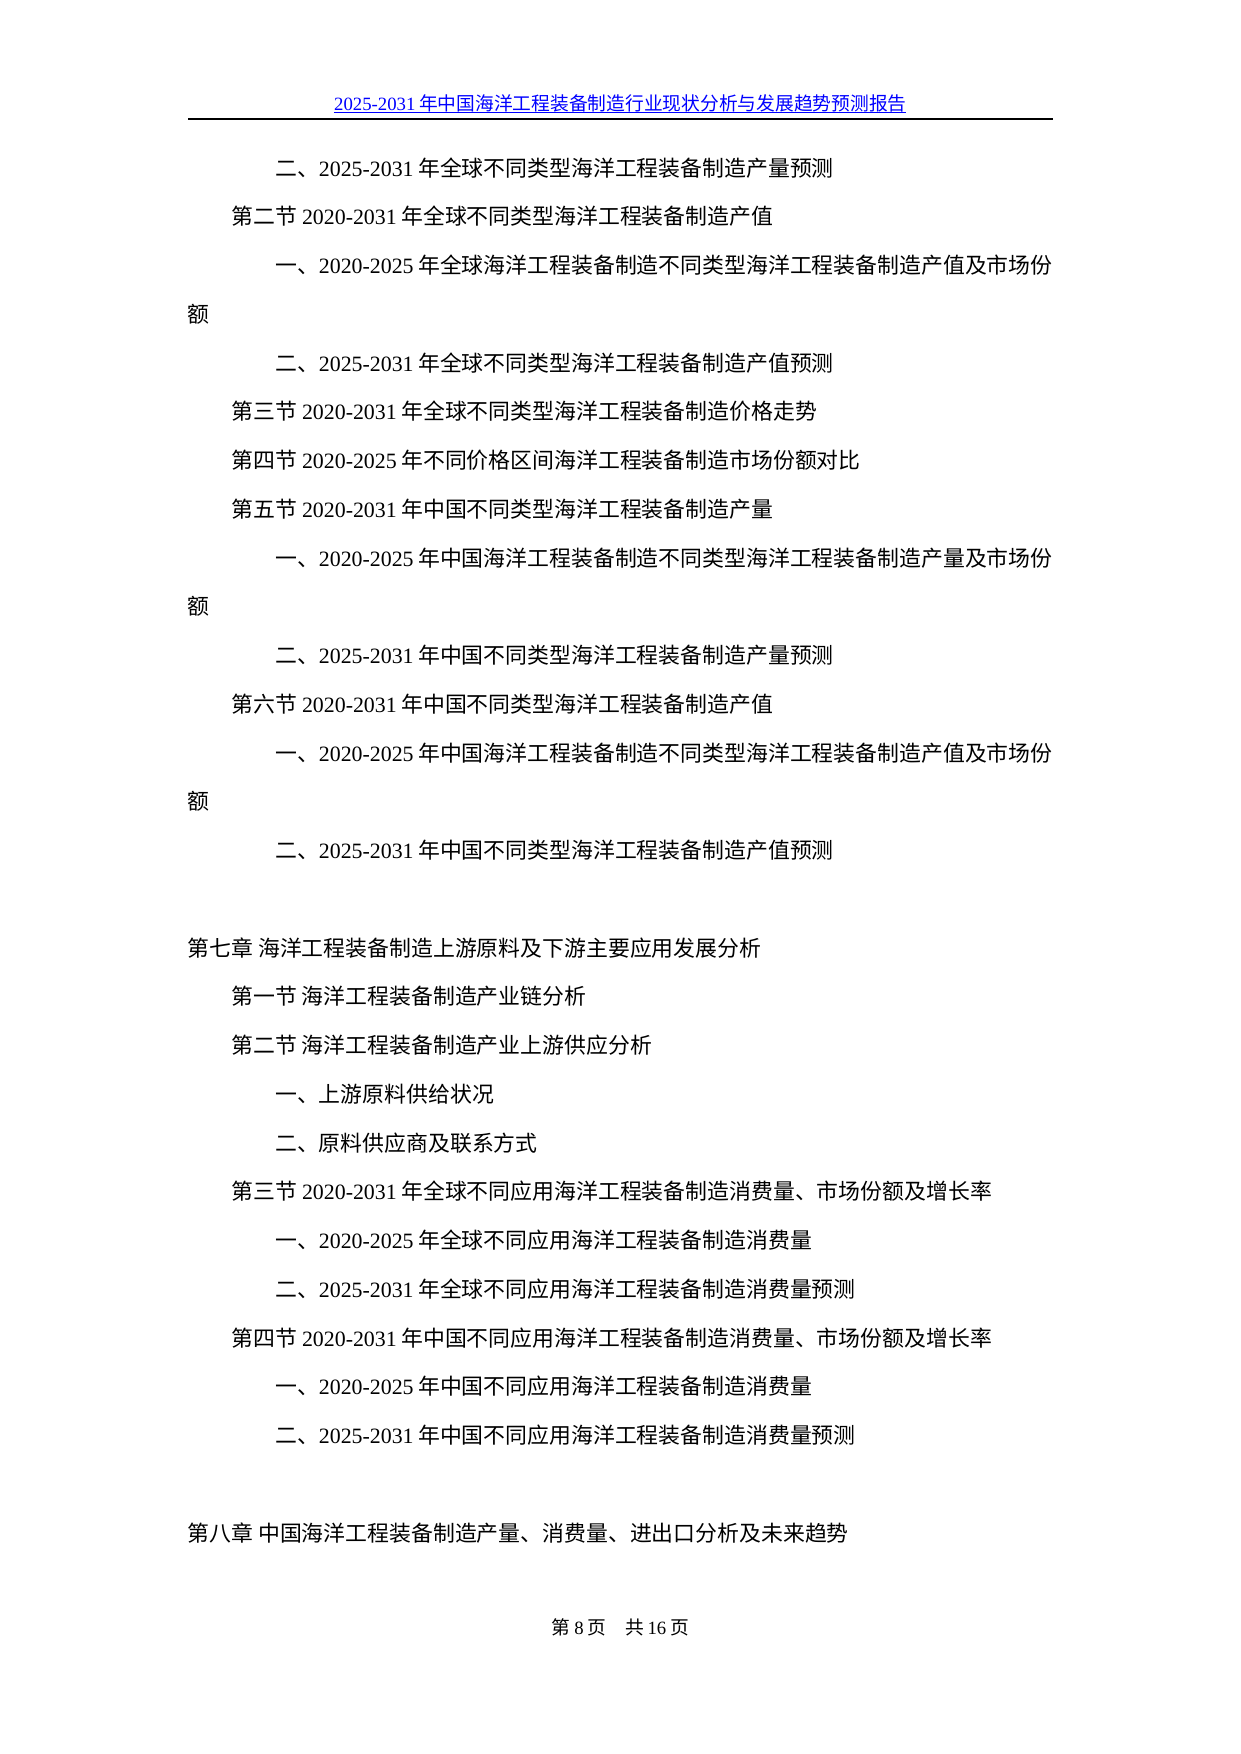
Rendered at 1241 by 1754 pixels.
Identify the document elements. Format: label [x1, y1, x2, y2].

text [187, 150, 1053, 1548]
